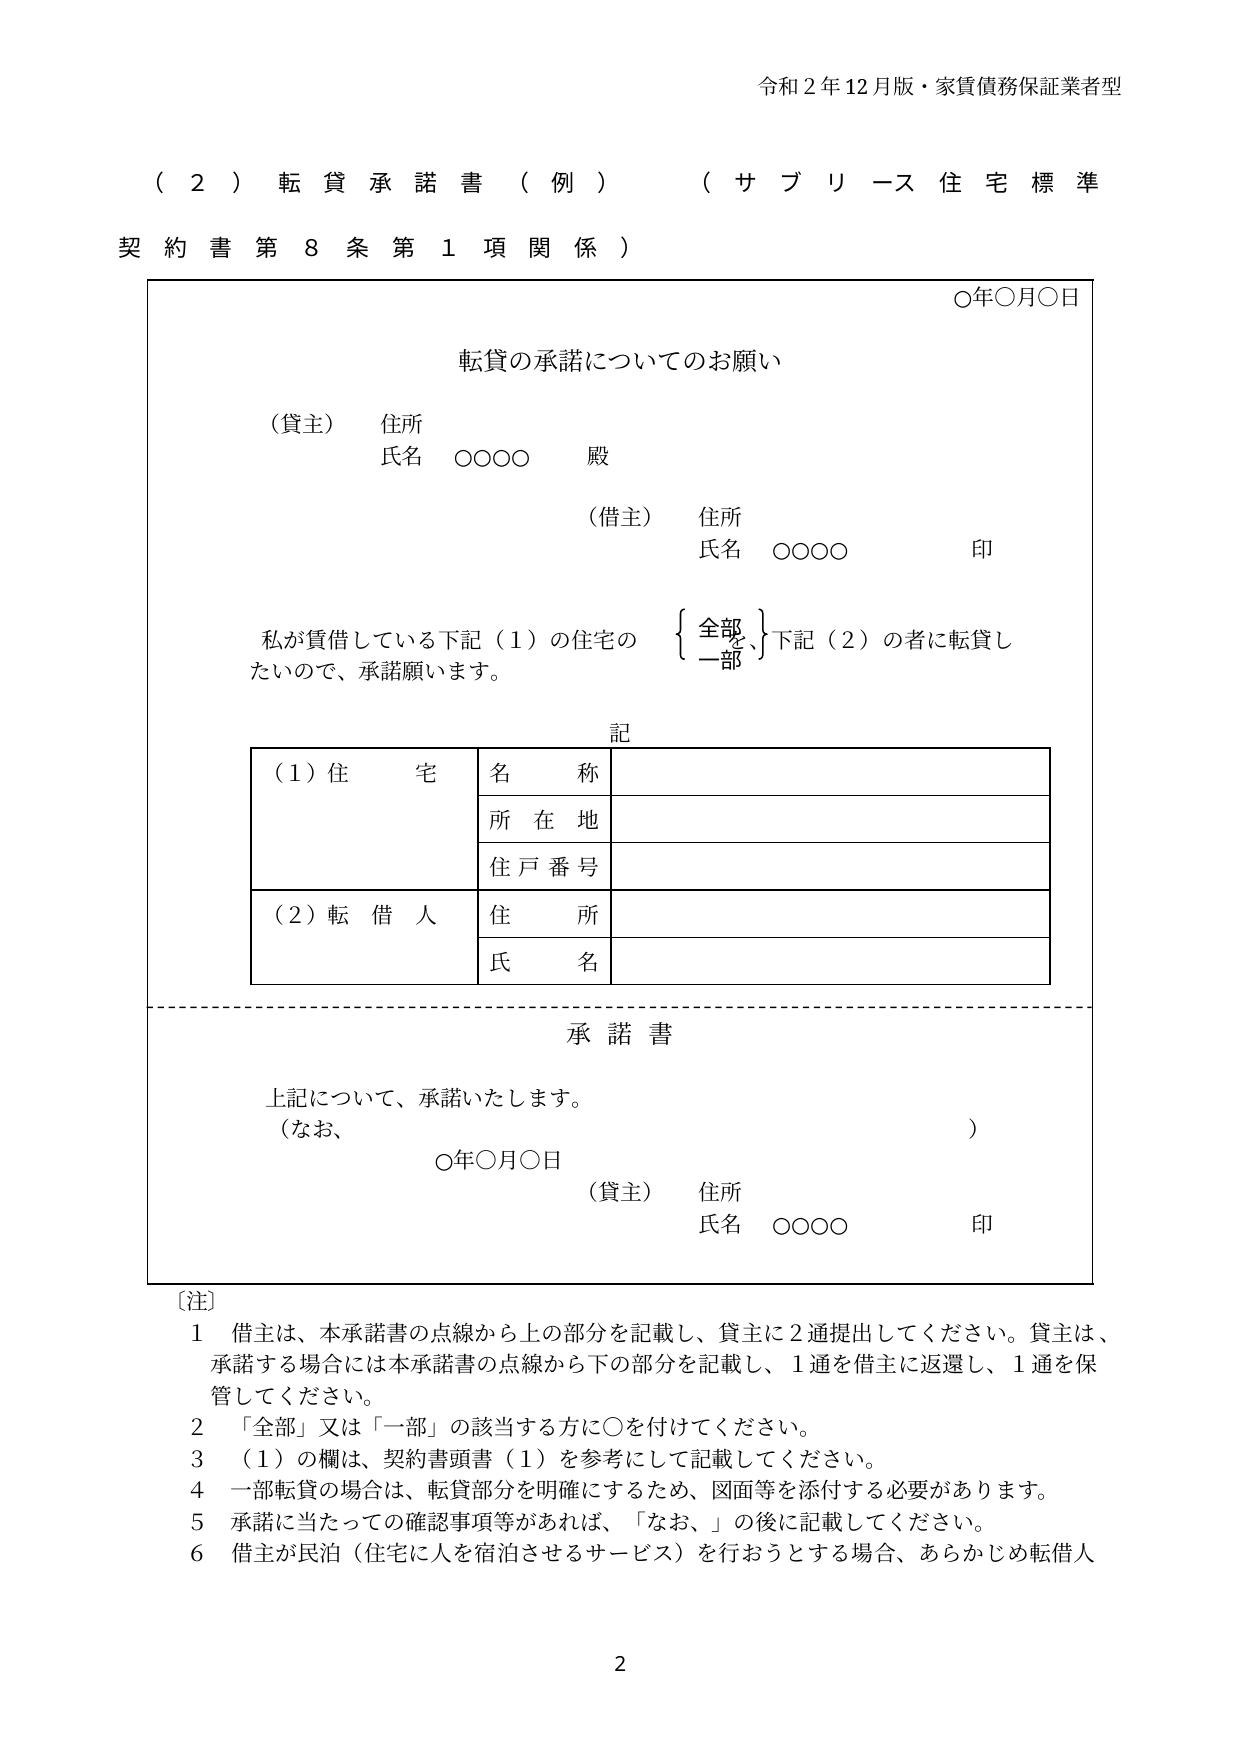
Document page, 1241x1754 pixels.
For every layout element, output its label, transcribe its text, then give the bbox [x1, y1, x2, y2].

table_header ○年○月○日 転貸の承諾についてのお願い 私が賃借している下記（１）の住宅の を、下記（２）の者に転貸したいので、承諾願います。 記 承諾書 上記について、承諾いたします。 （なお、 ） ○年○月○日 [148, 281, 1092, 1283]
text ５ 承諾に当たっての確認事項等があれば、「なお、」の後に記載してください。 [187, 1505, 1099, 1536]
text （２）転貸承諾書（例） （サブリース住宅標準契約書第８条第１項関係） [118, 149, 1122, 279]
text 〔注〕 [164, 1284, 1122, 1316]
text ２ 「全部」又は「一部」の該当する方に○を付けてください。 [187, 1410, 1099, 1442]
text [187, 1536, 1099, 1568]
text ３ （１）の欄は、契約書頭書（１）を参考にして記載してください。 [187, 1442, 1099, 1473]
text １ 借主は、本承諾書の点線から上の部分を記載し、貸主に２通提出してください。貸主は、承諾する場合には本承諾書の点線から下の部分を記載し、１通を借主に返還し、１通を保管してください。 [187, 1316, 1099, 1410]
text ４ 一部転貸の場合は、転貸部分を明確にするため、図面等を添付する必要があります。 [187, 1473, 1099, 1505]
